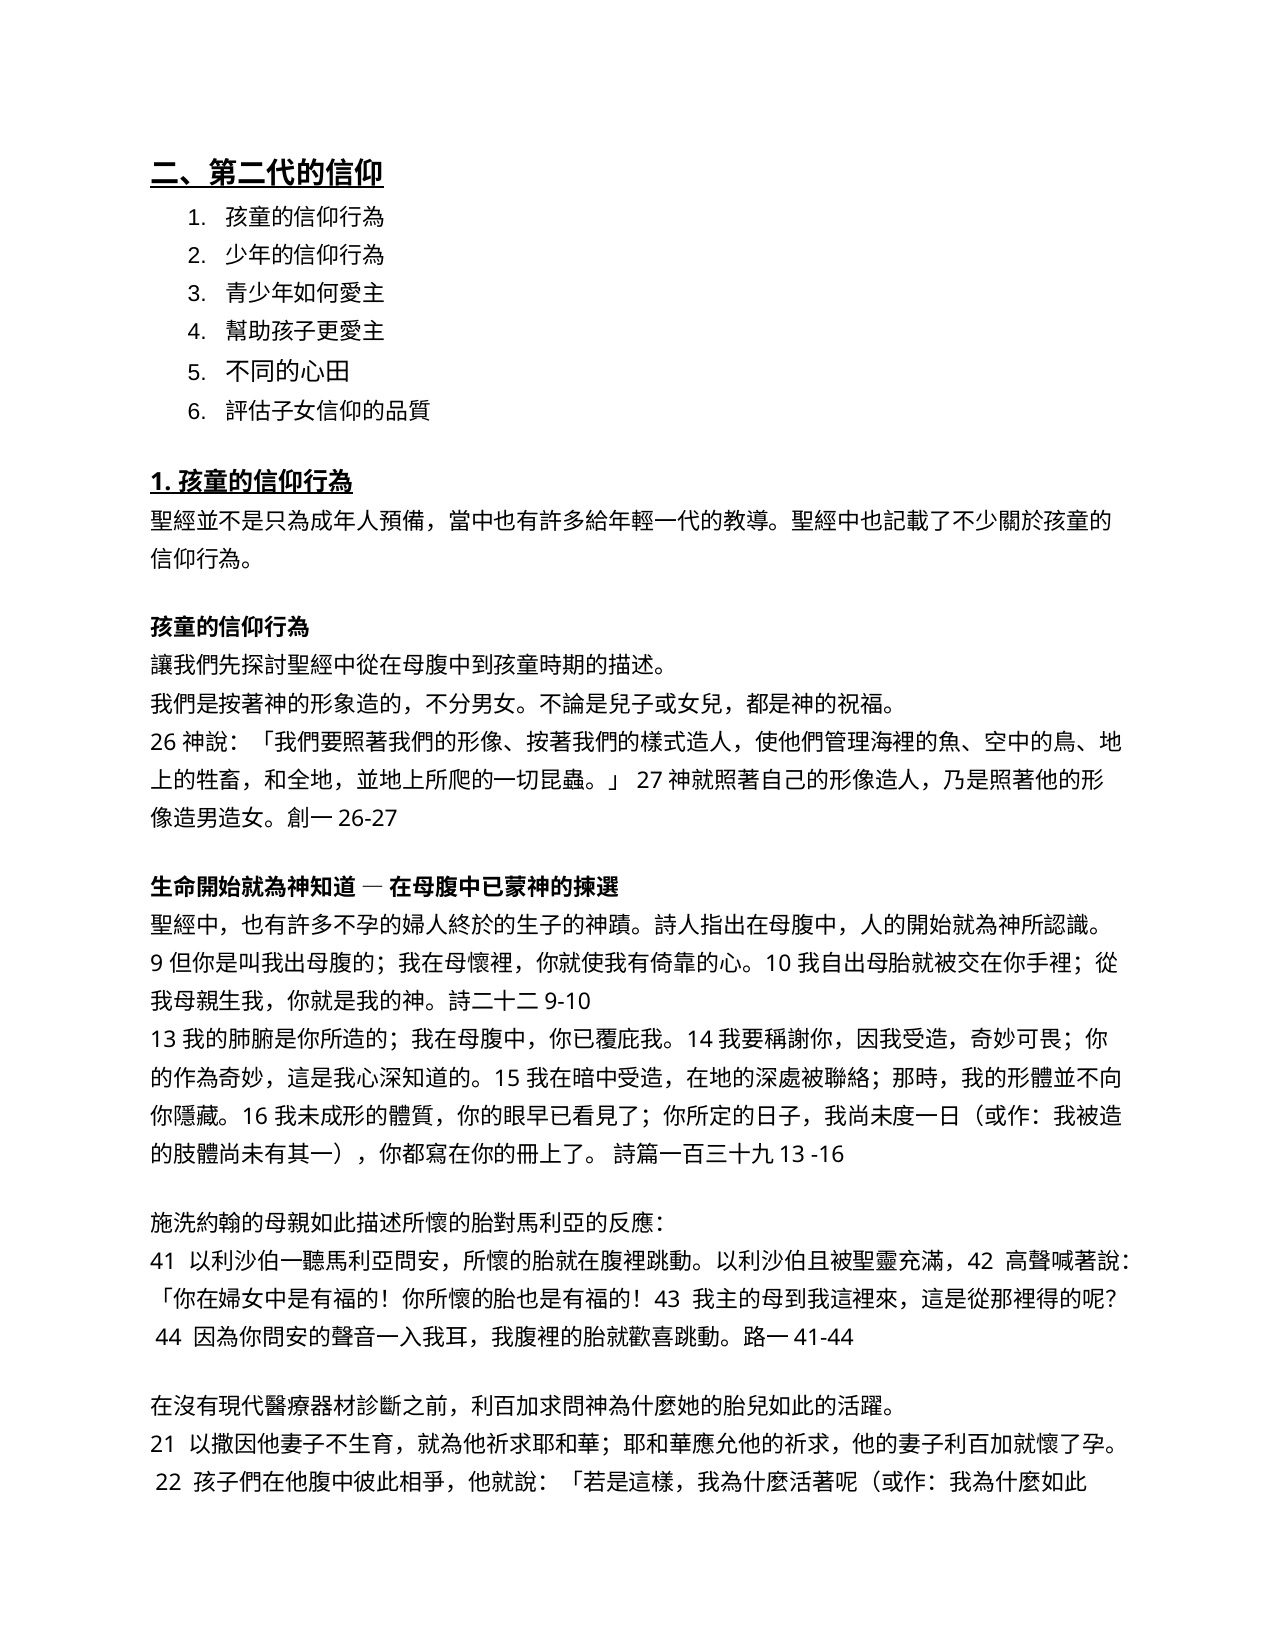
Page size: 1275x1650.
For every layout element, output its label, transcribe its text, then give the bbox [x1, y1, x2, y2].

text 13 我的肺腑是你所造的；我在母腹中，你已覆庇我。14 我要稱謝你，因我受造，奇妙可畏；你的作為奇妙，這是我心深知道的。15 我在暗中受造，在地的深處被聯絡；那時，我的形體並不向你隱藏。16 我未成形的體質，你的眼早已看見了；你所定的日子，我尚未度一日（或作：我被造的肢體尚未有其一），你都寫在你的冊上了。 詩篇一百三十九13 -16 [150, 1021, 1125, 1169]
text 在沒有現代醫療器材診斷之前，利百加求問神為什麼她的胎兒如此的活躍。 [150, 1388, 1125, 1421]
text 我們是按著神的形象造的，不分男女。不論是兒子或女兒，都是神的祝福。 [150, 685, 1125, 719]
text 生命開始就為神知道 — 在母腹中已蒙神的揀選 [150, 868, 1125, 902]
text 讓我們先探討聖經中從在母腹中到孩童時期的描述。 [150, 647, 1125, 681]
text 聖經中，也有許多不孕的婦人終於的生子的神蹟。詩人指出在母腹中，人的開始就為神所認識。 [150, 907, 1125, 940]
text 1. 孩童的信仰行為 [150, 461, 1125, 497]
list 孩童的信仰行為 [187, 198, 1125, 232]
list 少年的信仰行為 [187, 237, 1125, 270]
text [150, 1426, 1125, 1497]
list 幫助孩子更愛主 [187, 313, 1125, 346]
text 二、第二代的信仰 [150, 150, 1125, 192]
text 聖經並不是只為成年人預備，當中也有許多給年輕一代的教導。聖經中也記載了不少關於孩童的信仰行為。 [150, 503, 1125, 574]
text 26 神說：「我們要照著我們的形像、按著我們的樣式造人，使他們管理海裡的魚、空中的鳥、地上的牲畜，和全地，並地上所爬的一切昆蟲。」 27 神就照著自己的形像造人，乃是照著他的形像造男造女。創一26-27 [150, 723, 1125, 833]
text 41 以利沙伯一聽馬利亞問安，所懷的胎就在腹裡跳動。以利沙伯且被聖靈充滿，42 高聲喊著說：「你在婦女中是有福的！你所懷的胎也是有福的！43 我主的母到我這裡來，這是從那裡得的呢？ 44 因為你問安的聲音一入我耳，我腹裡的胎就歡喜跳動。路一41-44 [150, 1243, 1125, 1352]
list 評估子女信仰的品質 [187, 393, 1125, 426]
text 施洗約翰的母親如此描述所懷的胎對馬利亞的反應： [150, 1204, 1125, 1238]
text 孩童的信仰行為 [150, 609, 1125, 642]
list 不同的心田 [187, 351, 1125, 387]
list 青少年如何愛主 [187, 275, 1125, 308]
text 9 但你是叫我出母腹的；我在母懷裡，你就使我有倚靠的心。10 我自出母胎就被交在你手裡；從我母親生我，你就是我的神。詩二十二9-10 [150, 945, 1125, 1016]
